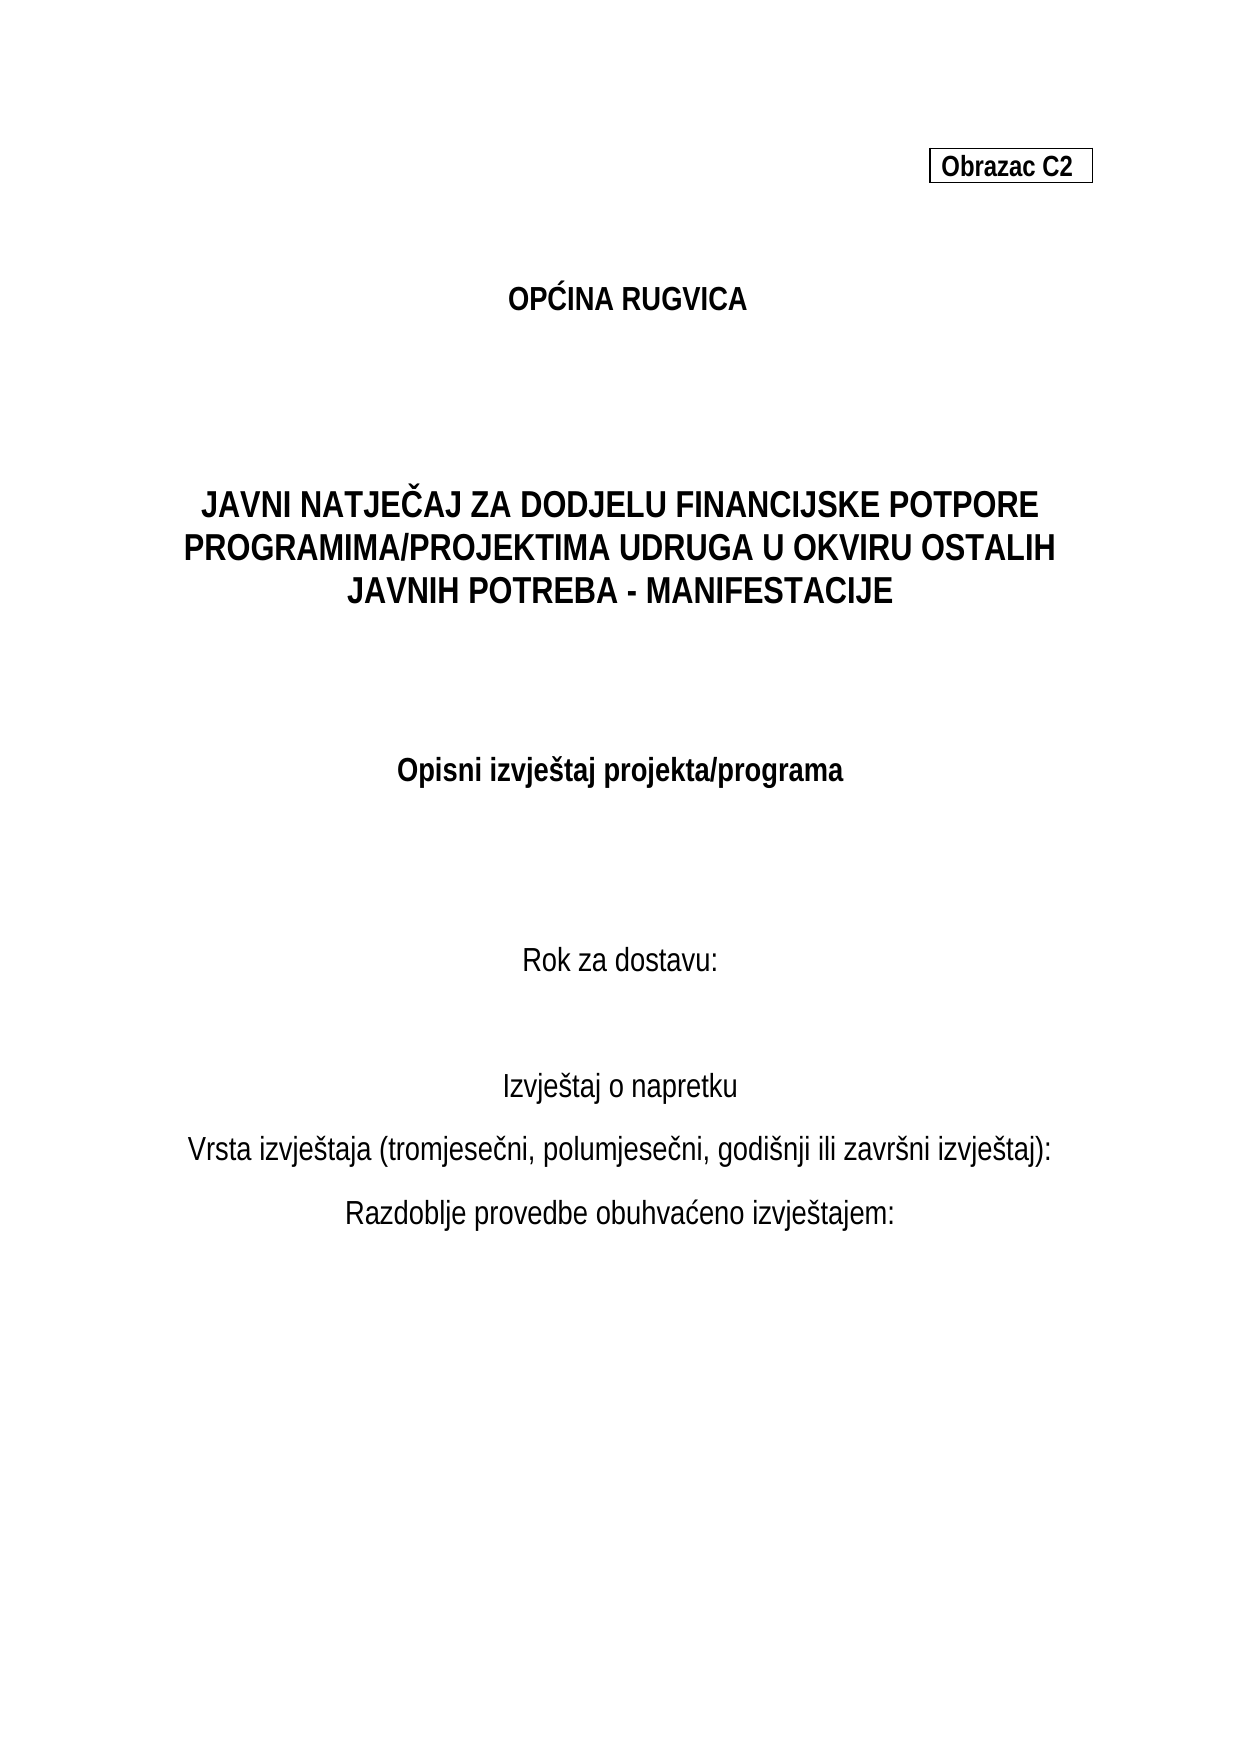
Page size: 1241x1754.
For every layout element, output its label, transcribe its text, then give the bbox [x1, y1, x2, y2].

text OPĆINA RUGVICA [148, 279, 1092, 317]
table_header Obrazac C2 [931, 149, 1092, 182]
subtitle Razdoblje provedbe obuhvaćeno izvještajem: [148, 1193, 1092, 1231]
subtitle Vrsta izvještaja (tromjesečni, polumjesečni, godišnji ili završni izvještaj): [148, 1130, 1092, 1168]
subtitle Izvještaj o napretku [148, 1066, 1092, 1105]
text JAVNI NATJEČAJ ZA DODJELU FINANCIJSKE POTPORE PROGRAMIMA/PROJEKTIMA UDRUGA U OKVIRU OSTALIH JAVNIH POTREBA - MANIFESTACIJE [148, 482, 1092, 611]
subtitle Opisni izvještaj projekta/programa [148, 750, 1092, 788]
subtitle Rok za dostavu: [148, 940, 1092, 978]
